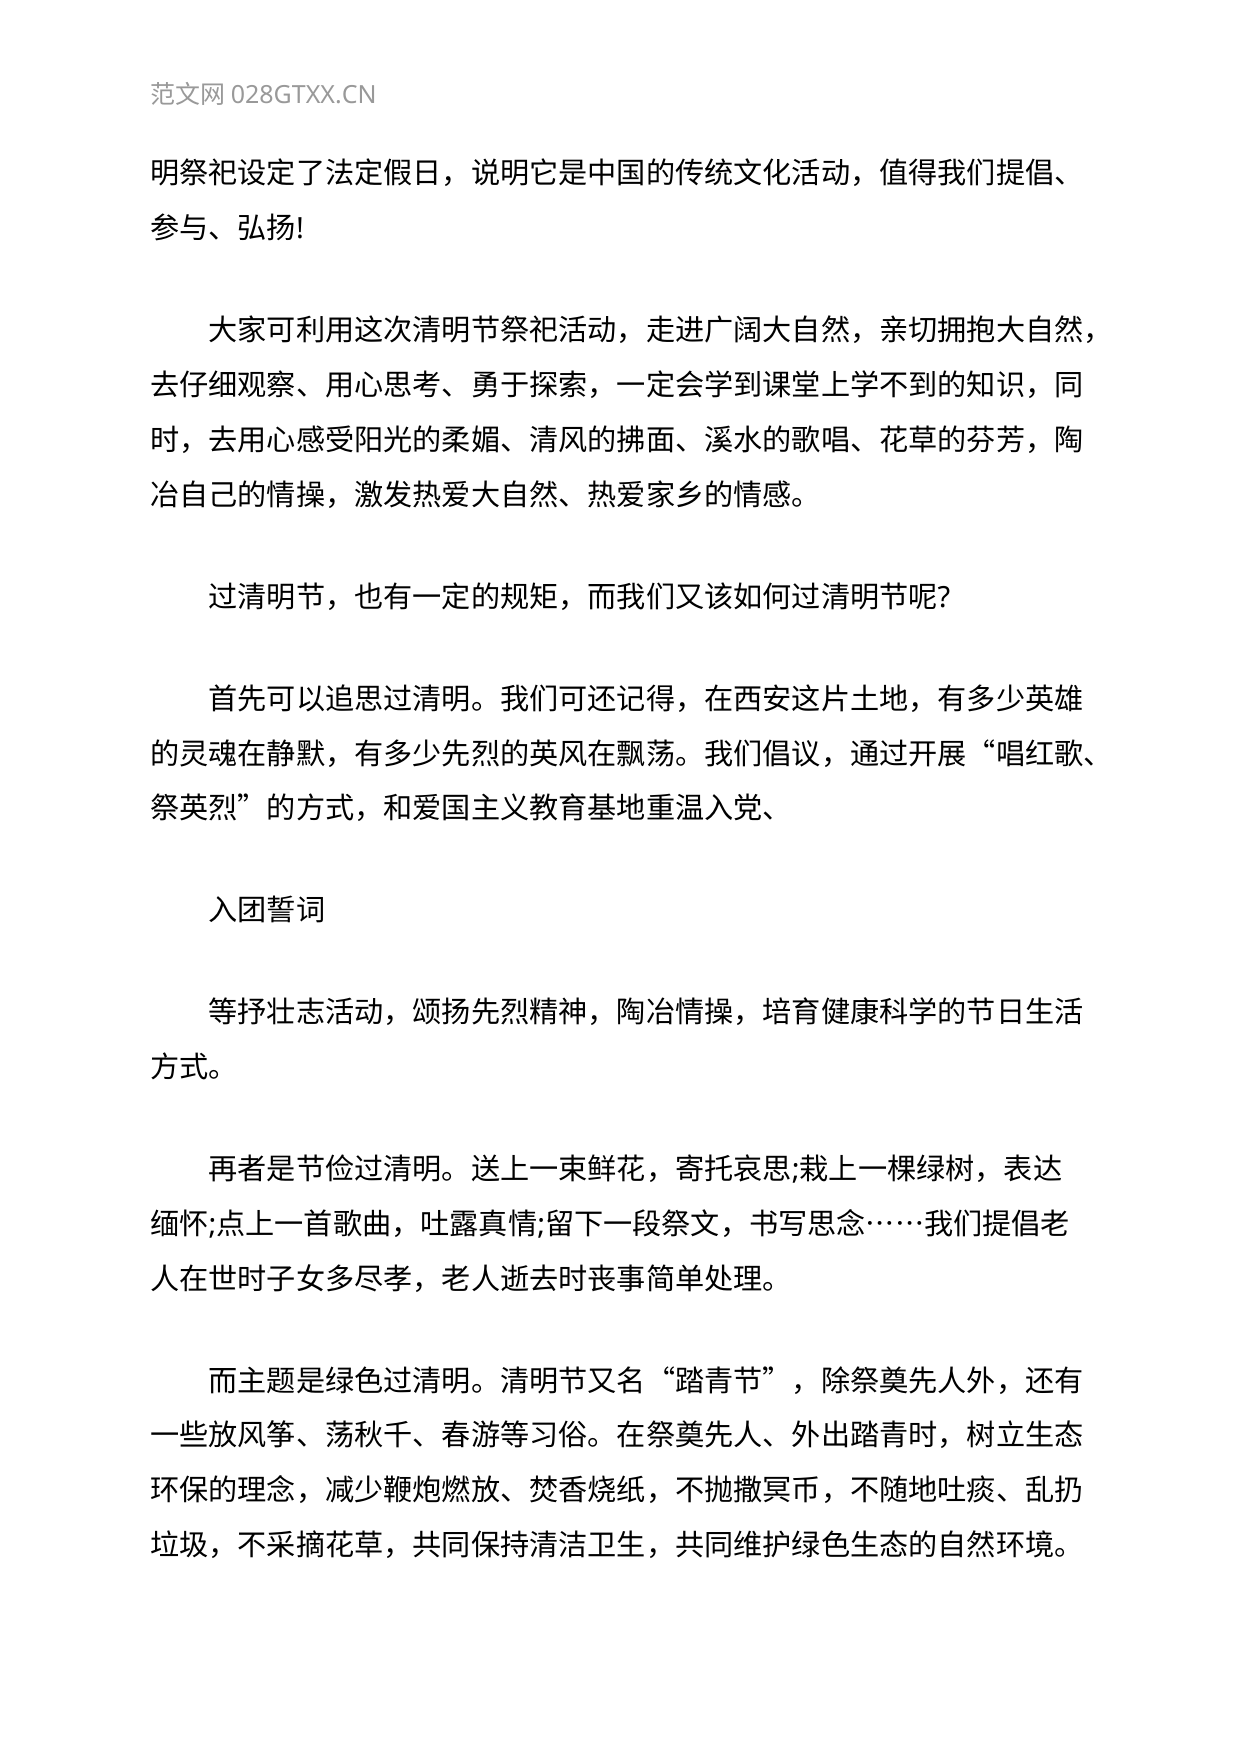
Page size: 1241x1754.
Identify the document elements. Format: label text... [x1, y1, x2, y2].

text 再者是节俭过清明。送上一束鲜花，寄托哀思;栽上一棵绿树，表达缅怀;点上一首歌曲，吐露真情;留下一段祭文，书写思念……我们提倡老人在世时子女多尽孝，老人逝去时丧事简单处理。 [150, 1145, 1090, 1298]
text 而主题是绿色过清明。清明节又名“踏青节”，除祭奠先人外，还有一些放风筝、荡秋千、春游等习俗。在祭奠先人、外出踏青时，树立生态环保的理念，减少鞭炮燃放、焚香烧纸，不抛撒冥币，不随地吐痰、乱扔垃圾，不采摘花草，共同保持清洁卫生，共同维护绿色生态的自然环境。 [150, 1357, 1090, 1564]
text 入团誓词 [150, 887, 1090, 929]
text 首先可以追思过清明。我们可还记得，在西安这片土地，有多少英雄的灵魂在静默，有多少先烈的英风在飘荡。我们倡议，通过开展“唱红歌、祭英烈”的方式，和爱国主义教育基地重温入党、 [150, 675, 1090, 827]
text 大家可利用这次清明节祭祀活动，走进广阔大自然，亲切拥抱大自然，去仔细观察、用心思考、勇于探索，一定会学到课堂上学不到的知识，同时，去用心感受阳光的柔媚、清风的拂面、溪水的歌唱、花草的芬芳，陶冶自己的情操，激发热爱大自然、热爱家乡的情感。 [150, 307, 1090, 514]
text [150, 150, 1090, 247]
text 等抒壮志活动，颂扬先烈精神，陶冶情操，培育健康科学的节日生活方式。 [150, 989, 1090, 1086]
text 过清明节，也有一定的规矩，而我们又该如何过清明节呢? [150, 573, 1090, 616]
